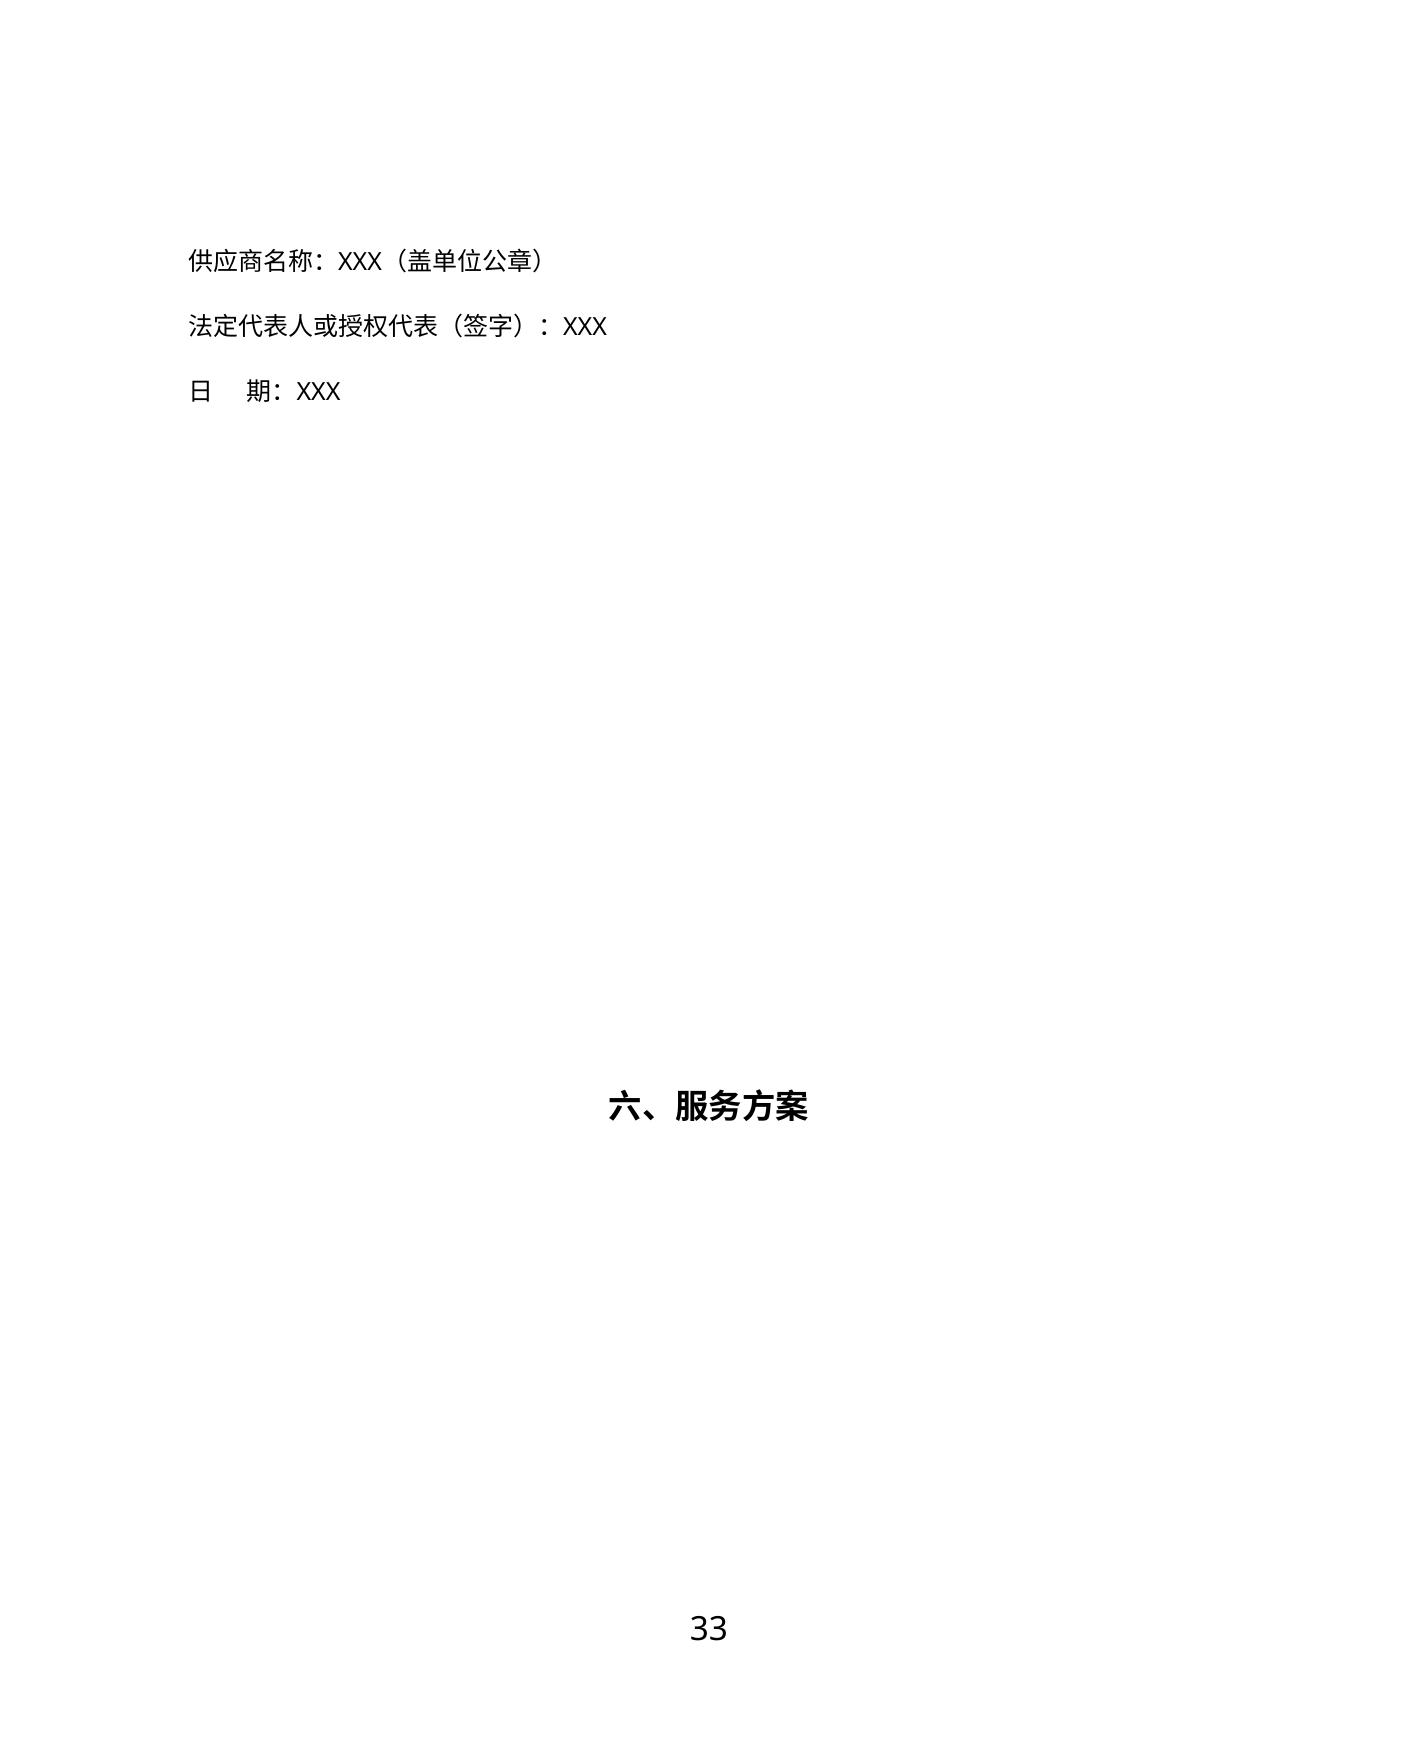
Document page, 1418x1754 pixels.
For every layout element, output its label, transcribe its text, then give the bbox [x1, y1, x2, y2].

text 供应商名称：XXX（盖单位公章） [188, 227, 1229, 292]
text 六、服务方案 [188, 1072, 1229, 1137]
text 日 期：XXX [188, 357, 1229, 422]
text 法定代表人或授权代表（签字）：XXX [188, 292, 1229, 357]
